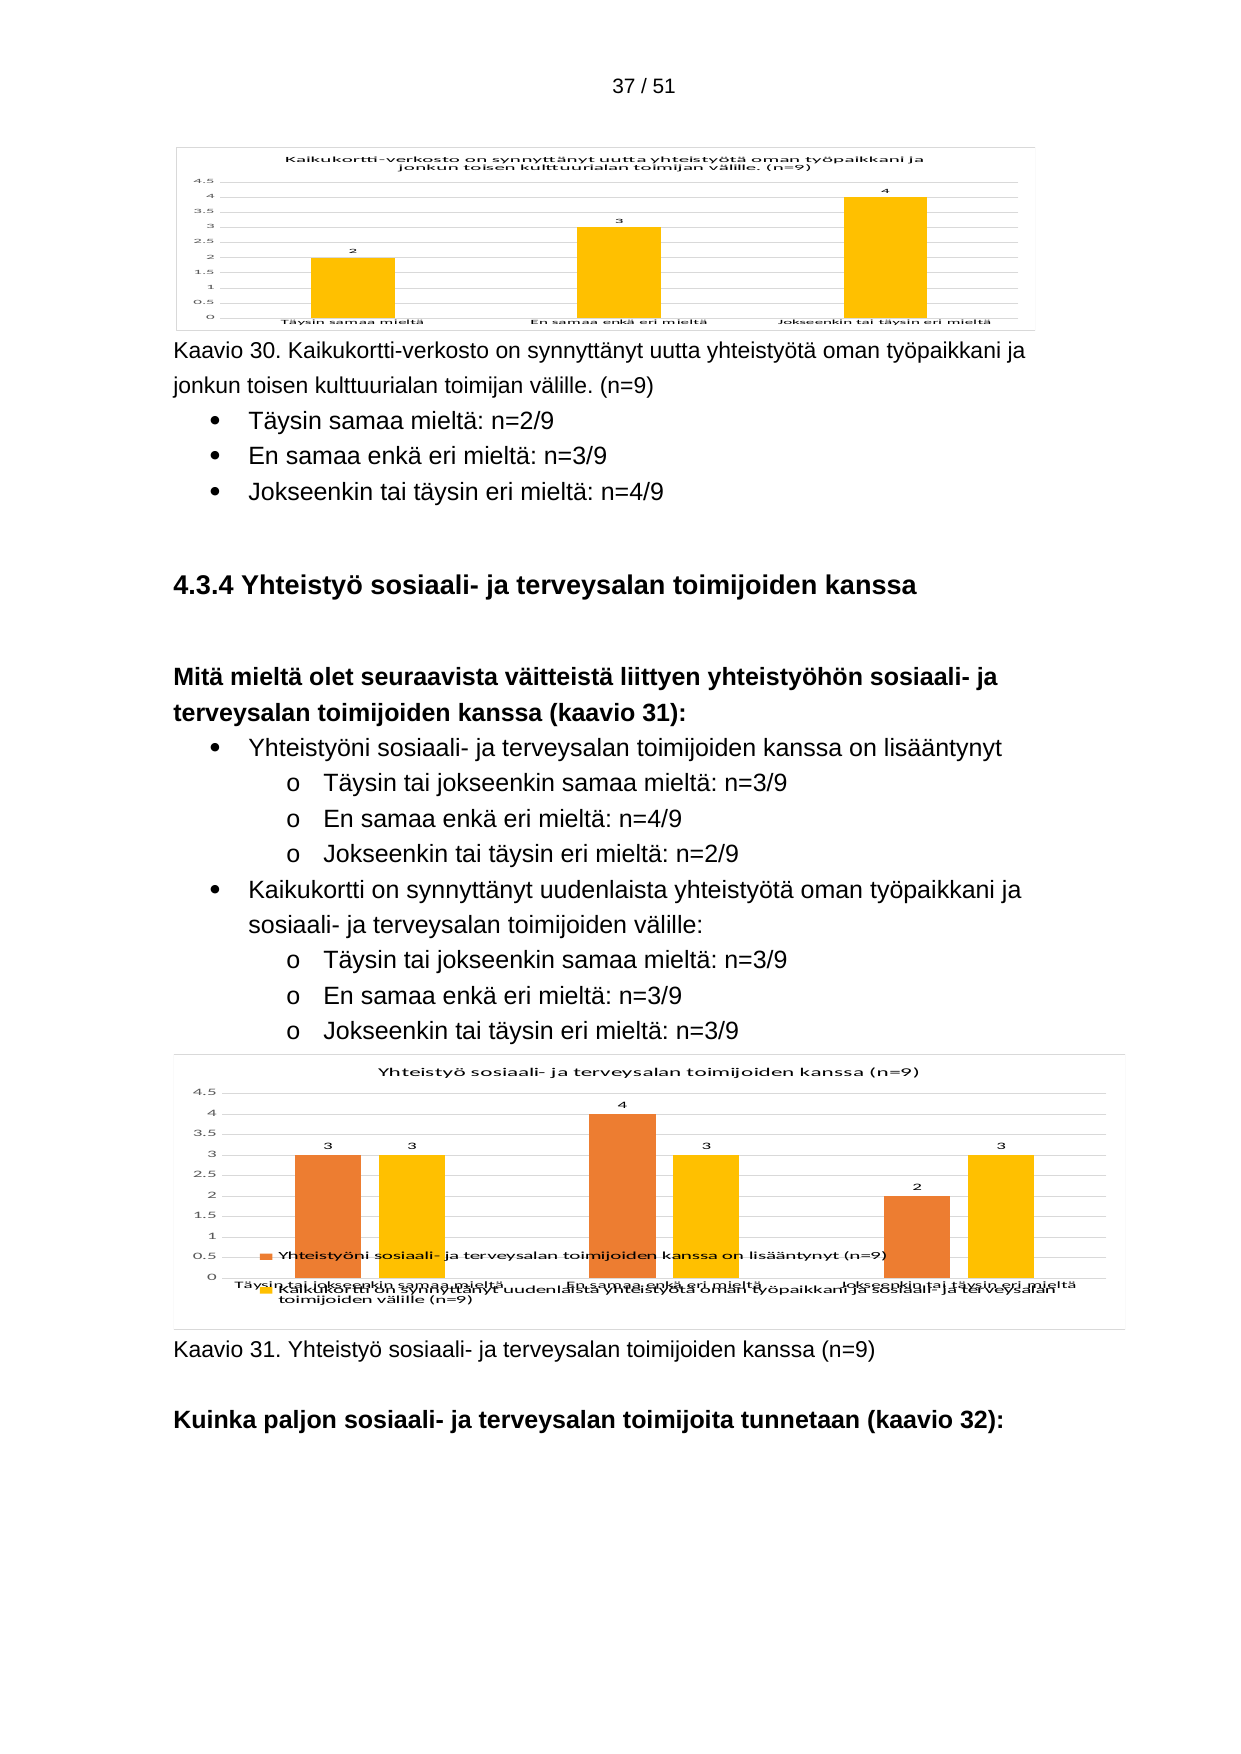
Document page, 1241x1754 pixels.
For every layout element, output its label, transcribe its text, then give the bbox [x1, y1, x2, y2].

text Kaavio 31. Yhteistyö sosiaali- ja terveysalan toimijoiden kanssa (n=9) [173, 1330, 1045, 1364]
list Yhteistyöni sosiaali- ja terveysalan toimijoiden kanssa on lisääntynyt [211, 728, 1045, 763]
list En samaa enkä eri mieltä: n=4/9 [286, 799, 1045, 834]
list En samaa enkä eri mieltä: n=3/9 [211, 436, 1045, 472]
text Mitä mieltä olet seuraavista väitteistä liittyen yhteistyöhön sosiaali- ja terveysalan toimijoiden kanssa (kaavio 31): [173, 657, 1045, 728]
text Kaavio 30. Kaikukortti-verkosto on synnyttänyt uutta yhteistyötä oman työpaikkani ja jonkun toisen kulttuurialan toimijan välille. (n=9) [173, 148, 1045, 401]
list Jokseenkin tai täysin eri mieltä: n=4/9 [211, 472, 1045, 507]
list Jokseenkin tai täysin eri mieltä: n=2/9 [286, 834, 1045, 870]
list Kaikukortti on synnyttänyt uudenlaista yhteistyötä oman työpaikkani ja sosiaali- ja terveysalan toimijoiden välille: [211, 870, 1045, 941]
list Täysin tai jokseenkin samaa mieltä: n=3/9 [286, 941, 1045, 976]
list En samaa enkä eri mieltä: n=3/9 [286, 976, 1045, 1011]
subtitle 4.3.4 Yhteistyö sosiaali- ja terveysalan toimijoiden kanssa [173, 570, 1045, 601]
list Täysin tai jokseenkin samaa mieltä: n=3/9 [286, 763, 1045, 799]
list Täysin samaa mieltä: n=2/9 [211, 401, 1045, 436]
list Jokseenkin tai täysin eri mieltä: n=3/9 [286, 1011, 1045, 1047]
text Kuinka paljon sosiaali- ja terveysalan toimijoita tunnetaan (kaavio 32): [173, 1400, 1045, 1435]
